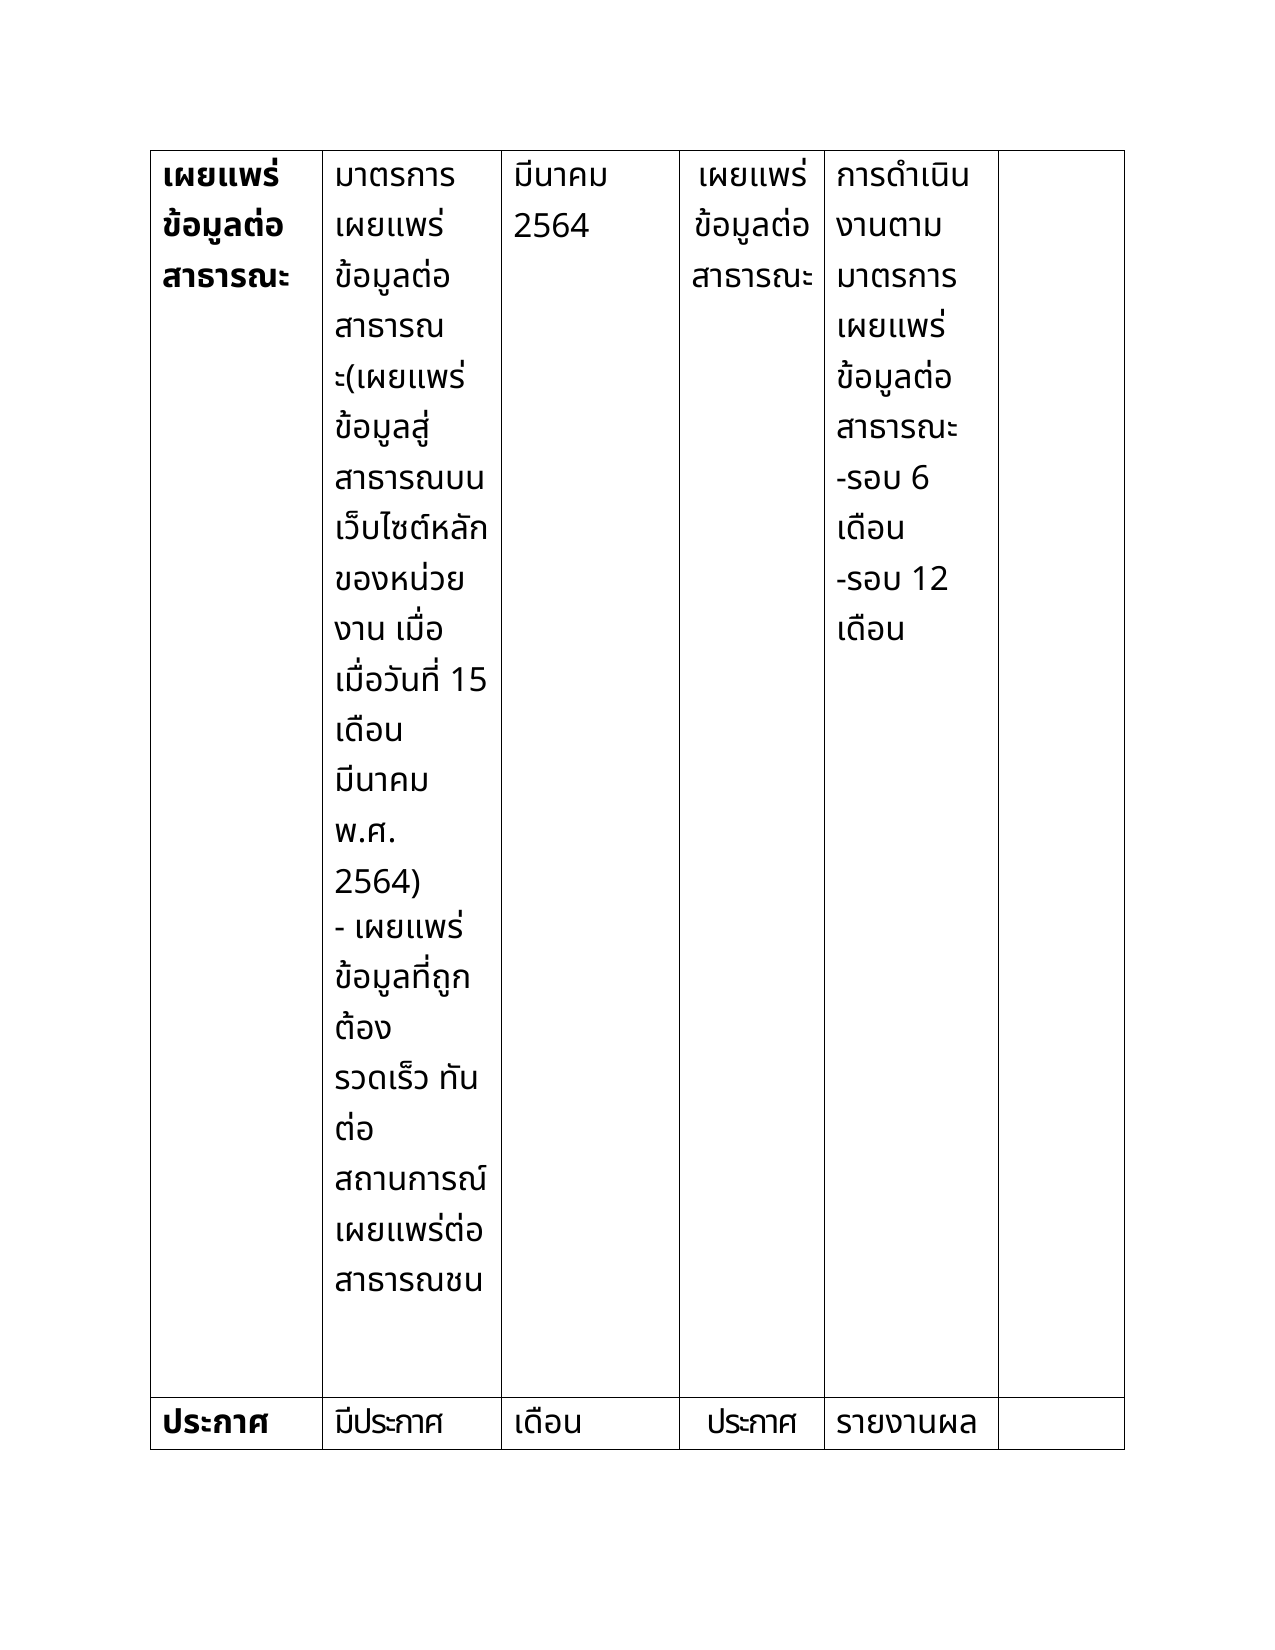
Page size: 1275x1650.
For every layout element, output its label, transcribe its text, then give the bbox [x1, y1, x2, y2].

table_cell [151, 1398, 322, 1449]
table_cell [999, 1398, 1124, 1449]
table_cell เดือนมีนาคม 2564 [502, 151, 679, 1397]
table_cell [825, 151, 998, 1397]
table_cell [825, 1398, 998, 1449]
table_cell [680, 1398, 824, 1449]
table_cell [999, 151, 1124, 1397]
table_cell เดือนมีนาคม 2564 [502, 1398, 679, 1449]
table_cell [680, 151, 824, 1397]
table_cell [323, 1398, 501, 1449]
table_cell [151, 151, 322, 1397]
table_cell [323, 151, 501, 1397]
